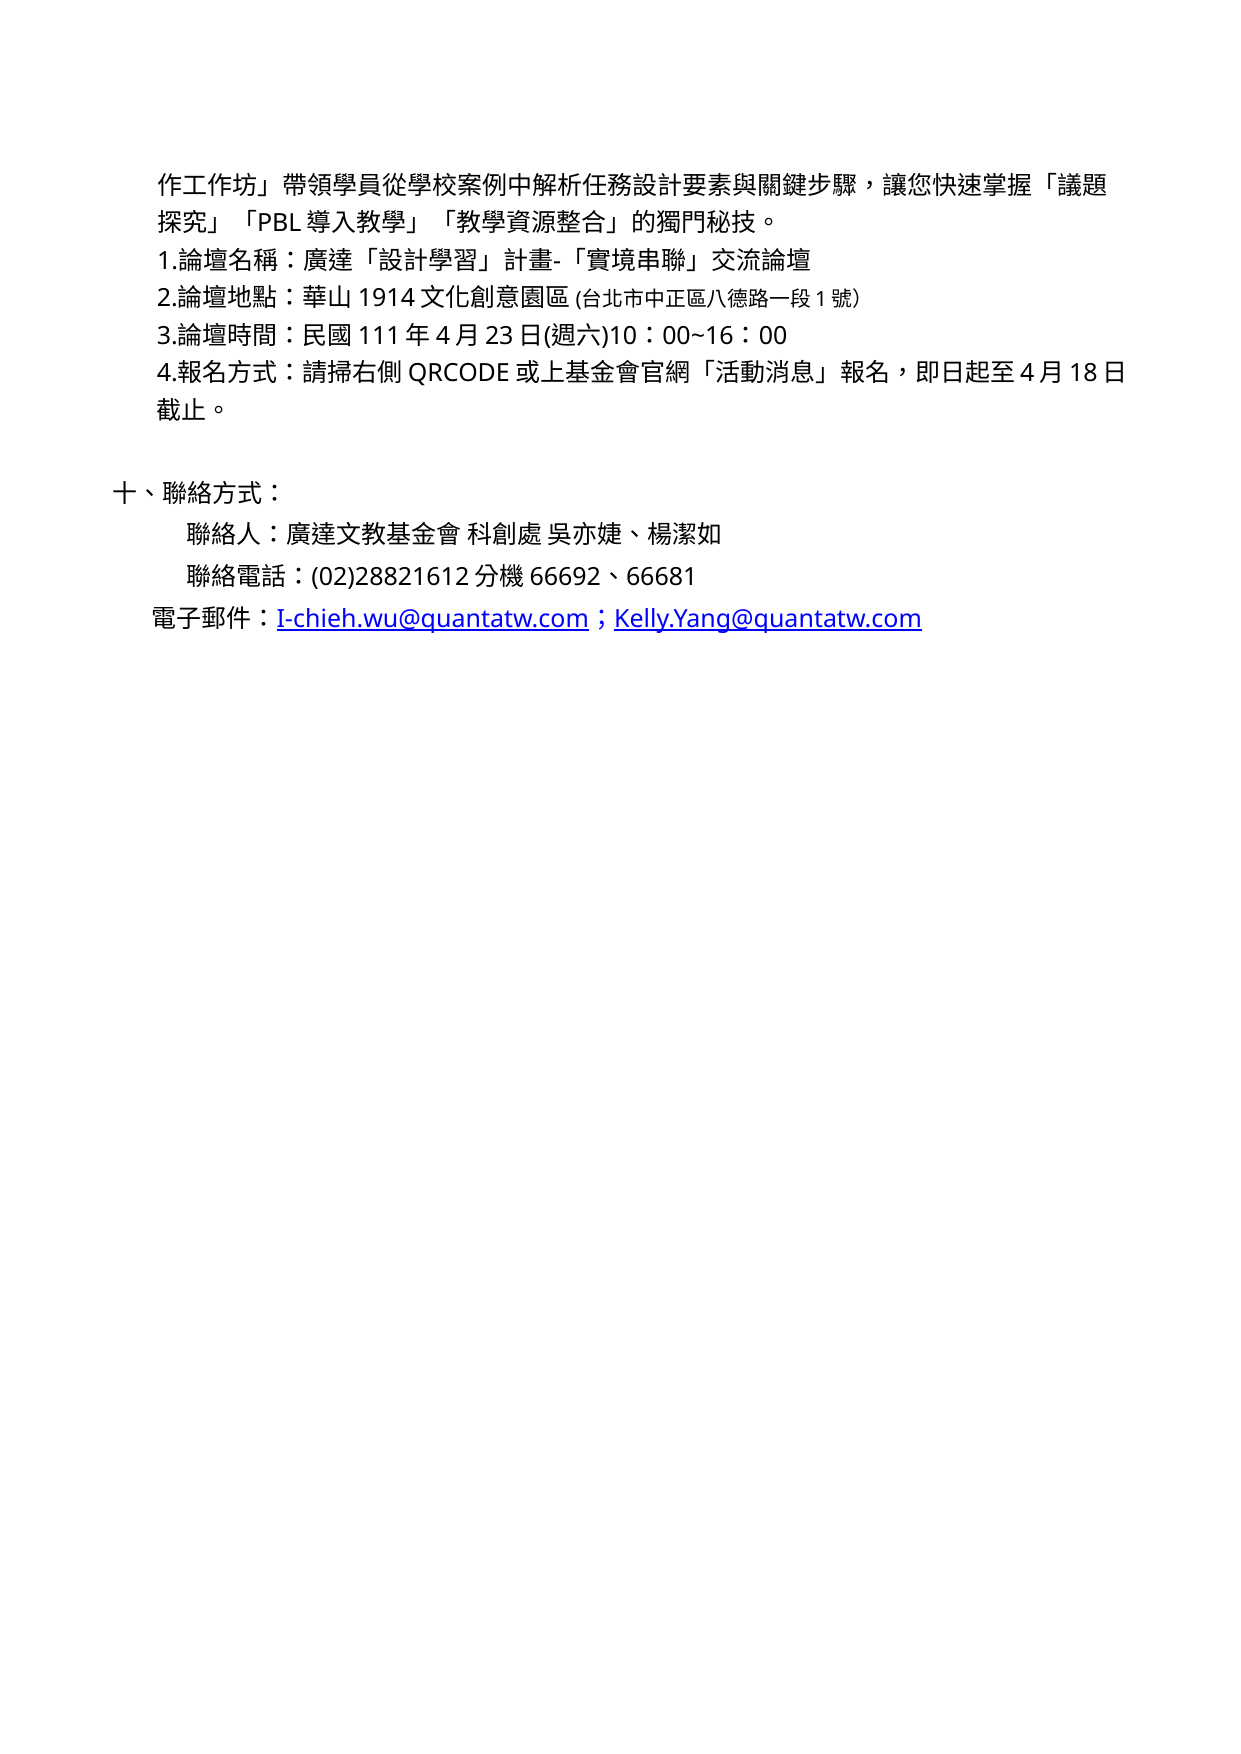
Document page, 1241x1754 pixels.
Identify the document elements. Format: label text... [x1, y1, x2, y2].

text 十、聯絡方式： [112, 469, 1128, 510]
text 1.論壇名稱：廣達「設計學習」計畫-「實境串聯」交流論壇 [112, 239, 1128, 277]
list 3.論壇時間：民國111年4月23日(週六)10：00~16：00 [157, 314, 1128, 352]
list 2.論壇地點：華山1914文化創意園區 (台北市中正區八德路一段1號） [157, 277, 1128, 314]
text 聯絡電話：(02)28821612分機66692、66681 [112, 552, 1128, 594]
list 4.報名方式：請掃右側QRCODE或上基金會官網「活動消息」報名，即日起至4月18日截止。 [157, 352, 1128, 427]
text 電子郵件：I-chieh.wu@quantatw.com；Kelly.Yang@quantatw.com [112, 594, 1128, 635]
text 聯絡人：廣達文教基金會 科創處 吳亦婕、楊潔如 [112, 510, 1128, 552]
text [157, 164, 1128, 239]
